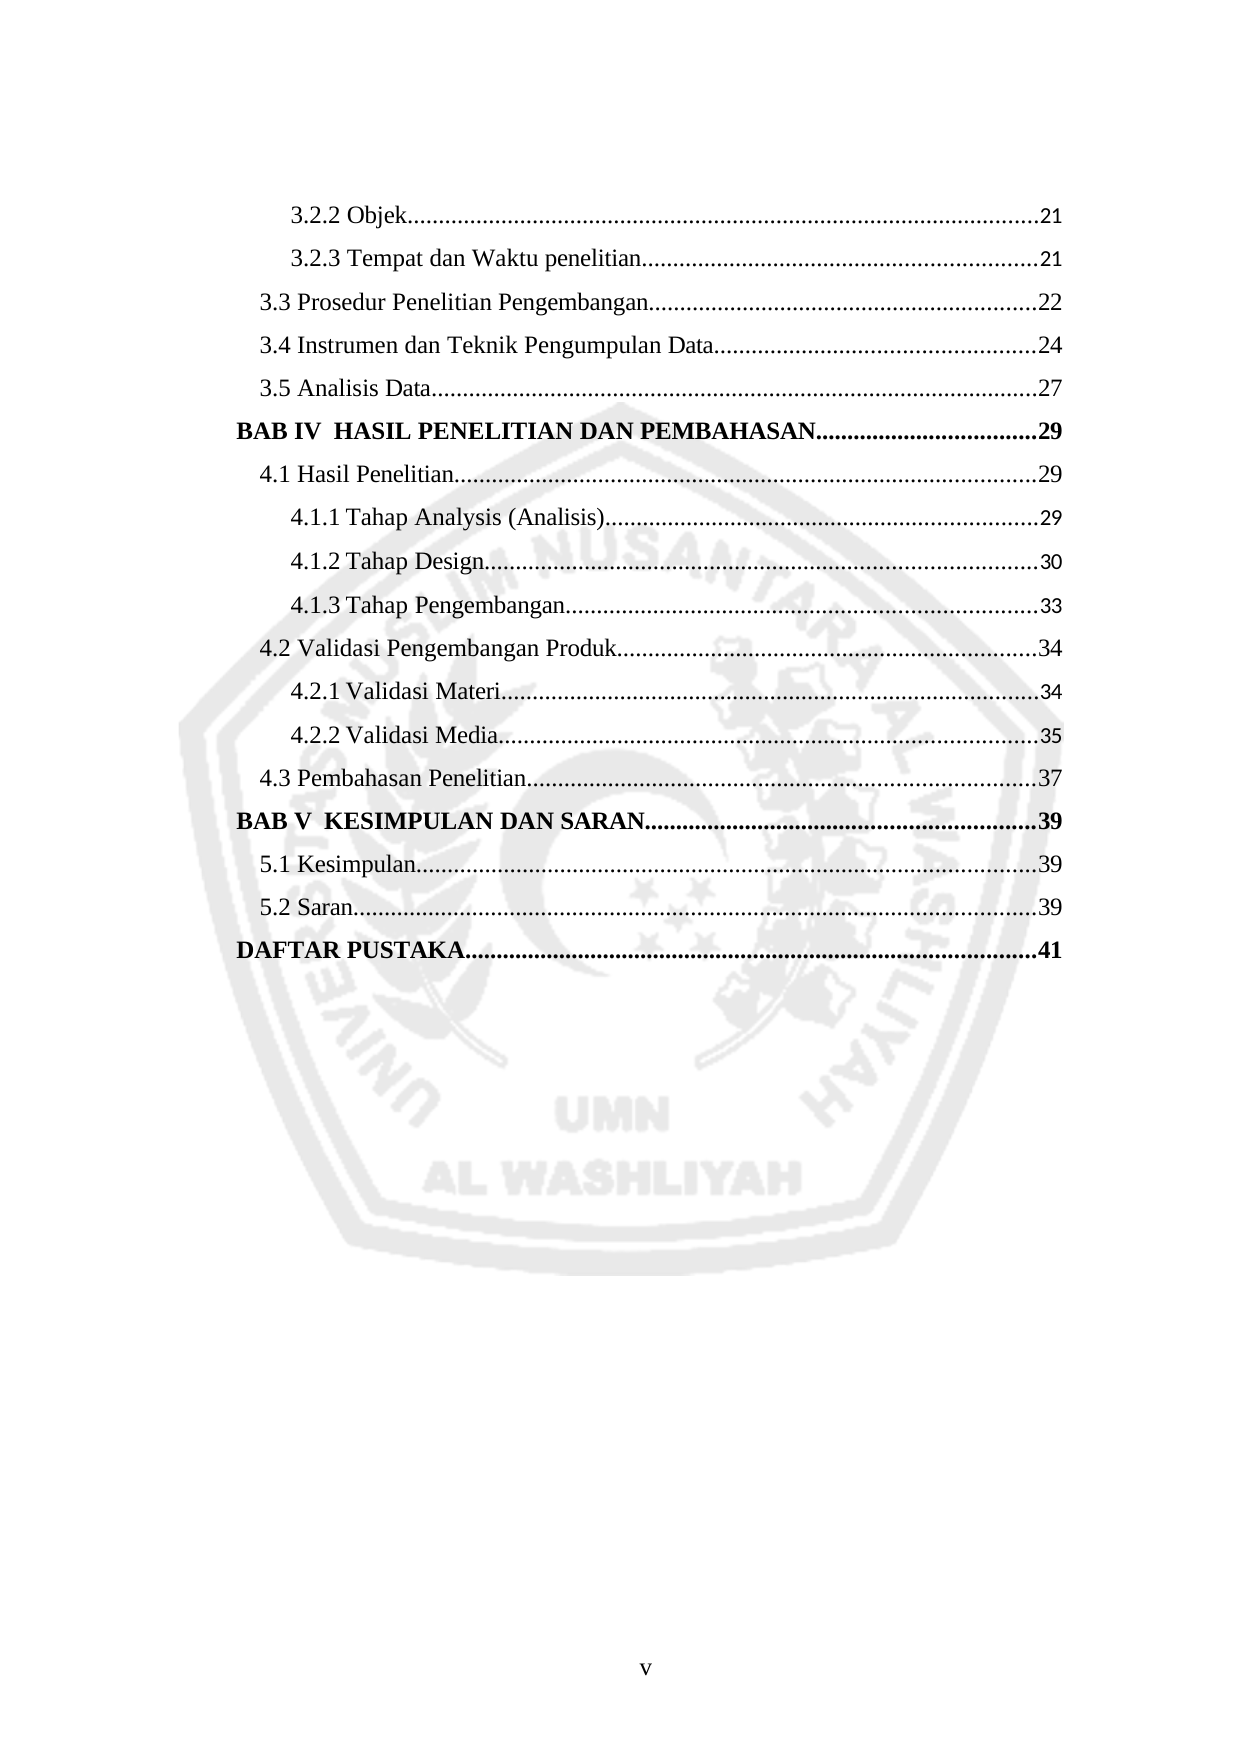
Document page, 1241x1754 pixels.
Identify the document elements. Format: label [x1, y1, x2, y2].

picture [178, 402, 1064, 1276]
